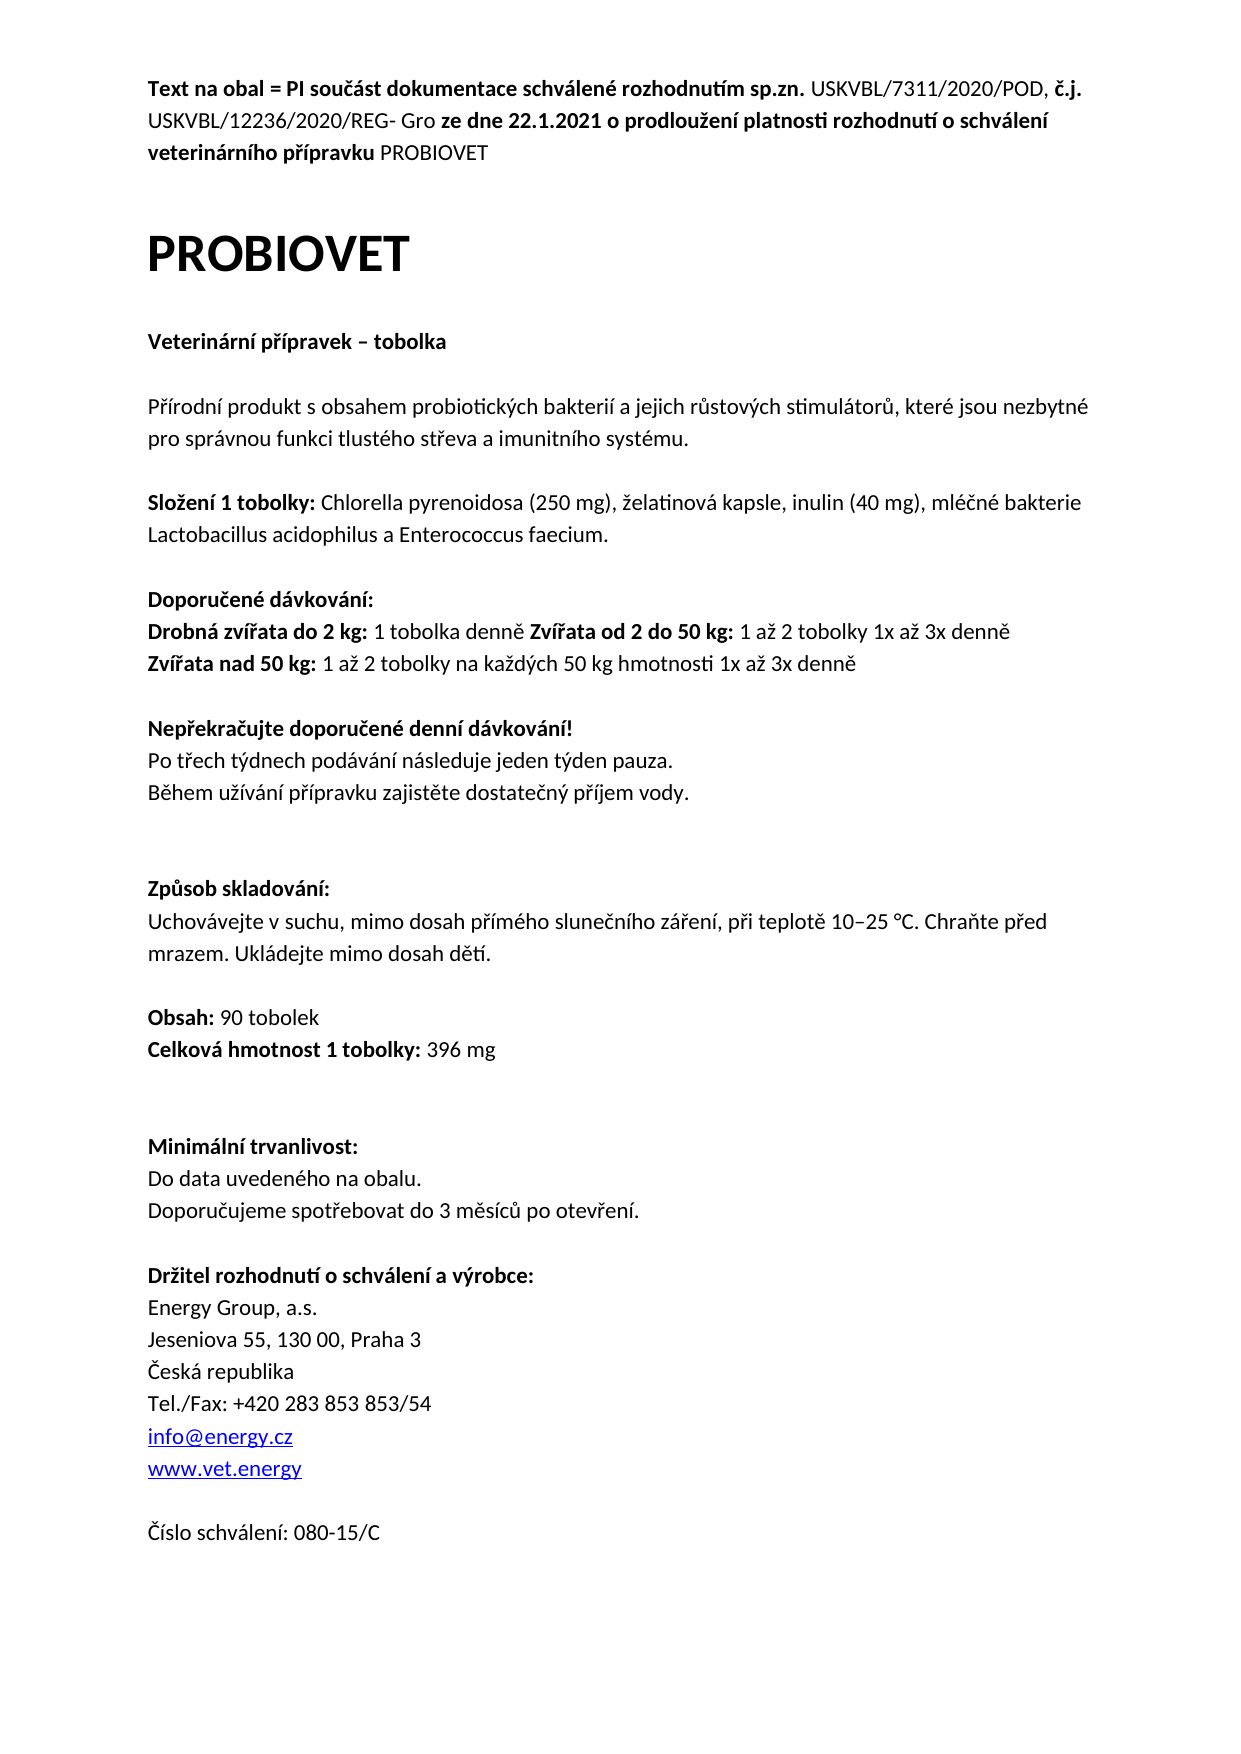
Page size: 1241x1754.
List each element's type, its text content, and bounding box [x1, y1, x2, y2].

text Doporučujeme spotřebovat do 3 měsíců po otevření. [148, 1196, 1093, 1224]
text Energy Group, a.s. [148, 1293, 1093, 1321]
text Obsah: 90 tobolek [148, 1003, 1093, 1031]
text Uchovávejte v suchu, mimo dosah přímého slunečního záření, při teplotě 10–25 °C. Chraňte před mrazem. Ukládejte mimo dosah dětí. [148, 907, 1093, 967]
text Držitel rozhodnutí o schválení a výrobce: [148, 1261, 1093, 1289]
text Doporučené dávkování: [148, 585, 1093, 613]
text www.vet.energy [148, 1454, 1093, 1482]
text info@energy.cz [148, 1422, 1093, 1450]
text Po třech týdnech podávání následuje jeden týden pauza. [148, 746, 1093, 774]
text Zvířata nad 50 kg: 1 až 2 tobolky na každých 50 kg hmotnosti 1x až 3x denně [148, 649, 1093, 677]
text Číslo schválení: 080-15/C [148, 1518, 1093, 1546]
text Jeseniova 55, 130 00, Praha 3 [148, 1325, 1093, 1353]
text Do data uvedeného na obalu. [148, 1164, 1093, 1192]
text Nepřekračujte doporučené denní dávkování! [148, 714, 1093, 742]
text Minimální trvanlivost: [148, 1132, 1093, 1160]
text Drobná zvířata do 2 kg: 1 tobolka denně Zvířata od 2 do 50 kg: 1 až 2 tobolky 1x až 3x denně [148, 617, 1093, 645]
text Způsob skladování: [148, 874, 1093, 903]
text Celková hmotnost 1 tobolky: 396 mg [148, 1036, 1093, 1063]
text Složení 1 tobolky: Chlorella pyrenoidosa (250 mg), želatinová kapsle, inulin (40 mg), mléčné bakterie Lactobacillus acidophilus a Enterococcus faecium. [148, 488, 1093, 548]
text Veterinární přípravek – tobolka [148, 327, 1093, 355]
text PROBIOVET [148, 219, 1093, 285]
text Během užívání přípravku zajistěte dostatečný příjem vody. [148, 778, 1093, 806]
text Česká republika [148, 1357, 1093, 1385]
text Tel./Fax: +420 283 853 853/54 [148, 1389, 1093, 1418]
text Přírodní produkt s obsahem probiotických bakterií a jejich růstových stimulátorů, které jsou nezbytné pro správnou funkci tlustého střeva a imunitního systému. [148, 392, 1093, 452]
